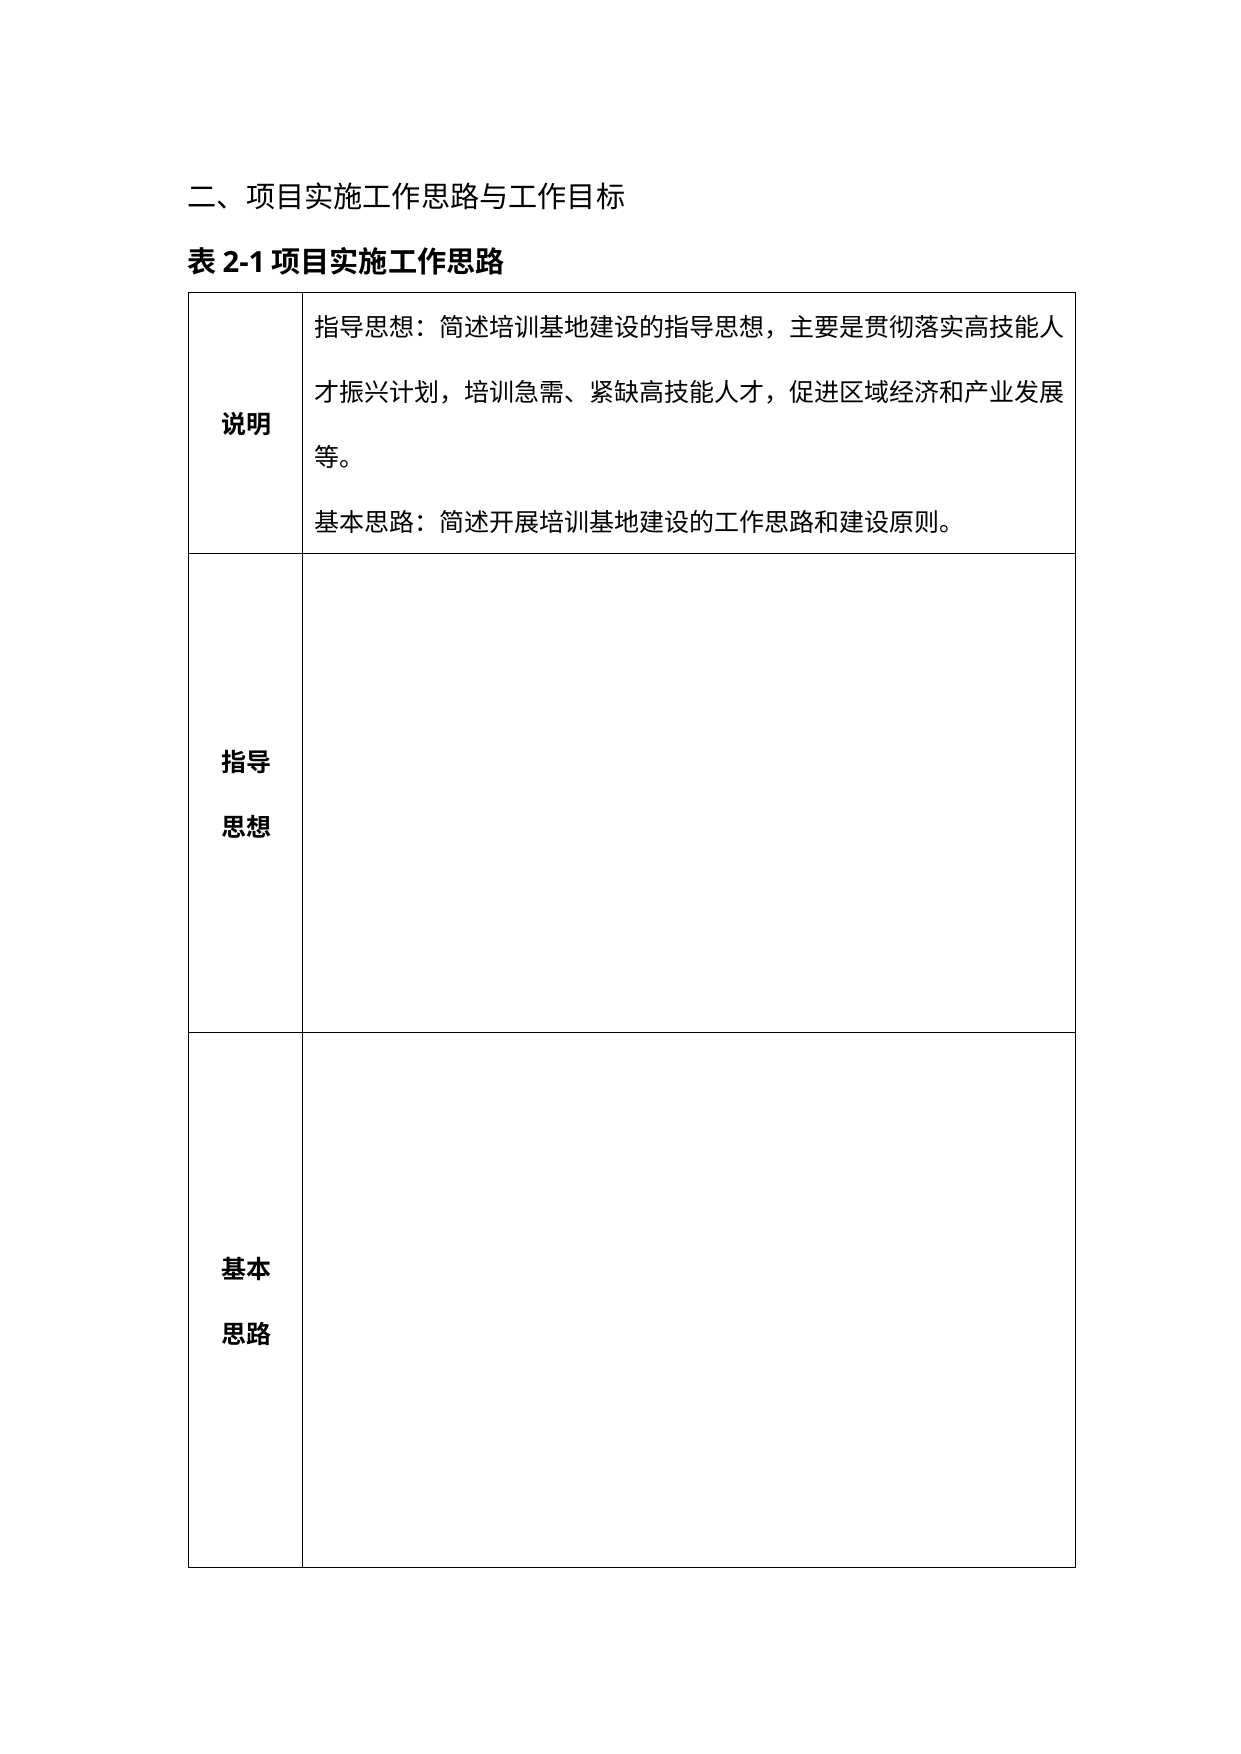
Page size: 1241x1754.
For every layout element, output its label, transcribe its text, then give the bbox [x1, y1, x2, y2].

table_cell [303, 1033, 1075, 1567]
text 表2-1项目实施工作思路 [187, 227, 1012, 292]
table_cell [303, 554, 1075, 1032]
table_cell 指导 思想 [189, 554, 302, 1032]
table_header 说明 [189, 293, 302, 553]
table_cell 基本 思路 [189, 1033, 302, 1567]
table_header 指导思想：简述培训基地建设的指导思想，主要是贯彻落实高技能人才振兴计划，培训急需、紧缺高技能人才，促进区域经济和产业发展等。 基本思路：简述开展培训基地建设的工作思路和建设原则。 [303, 293, 1075, 553]
text 二、项目实施工作思路与工作目标 [187, 162, 1012, 227]
